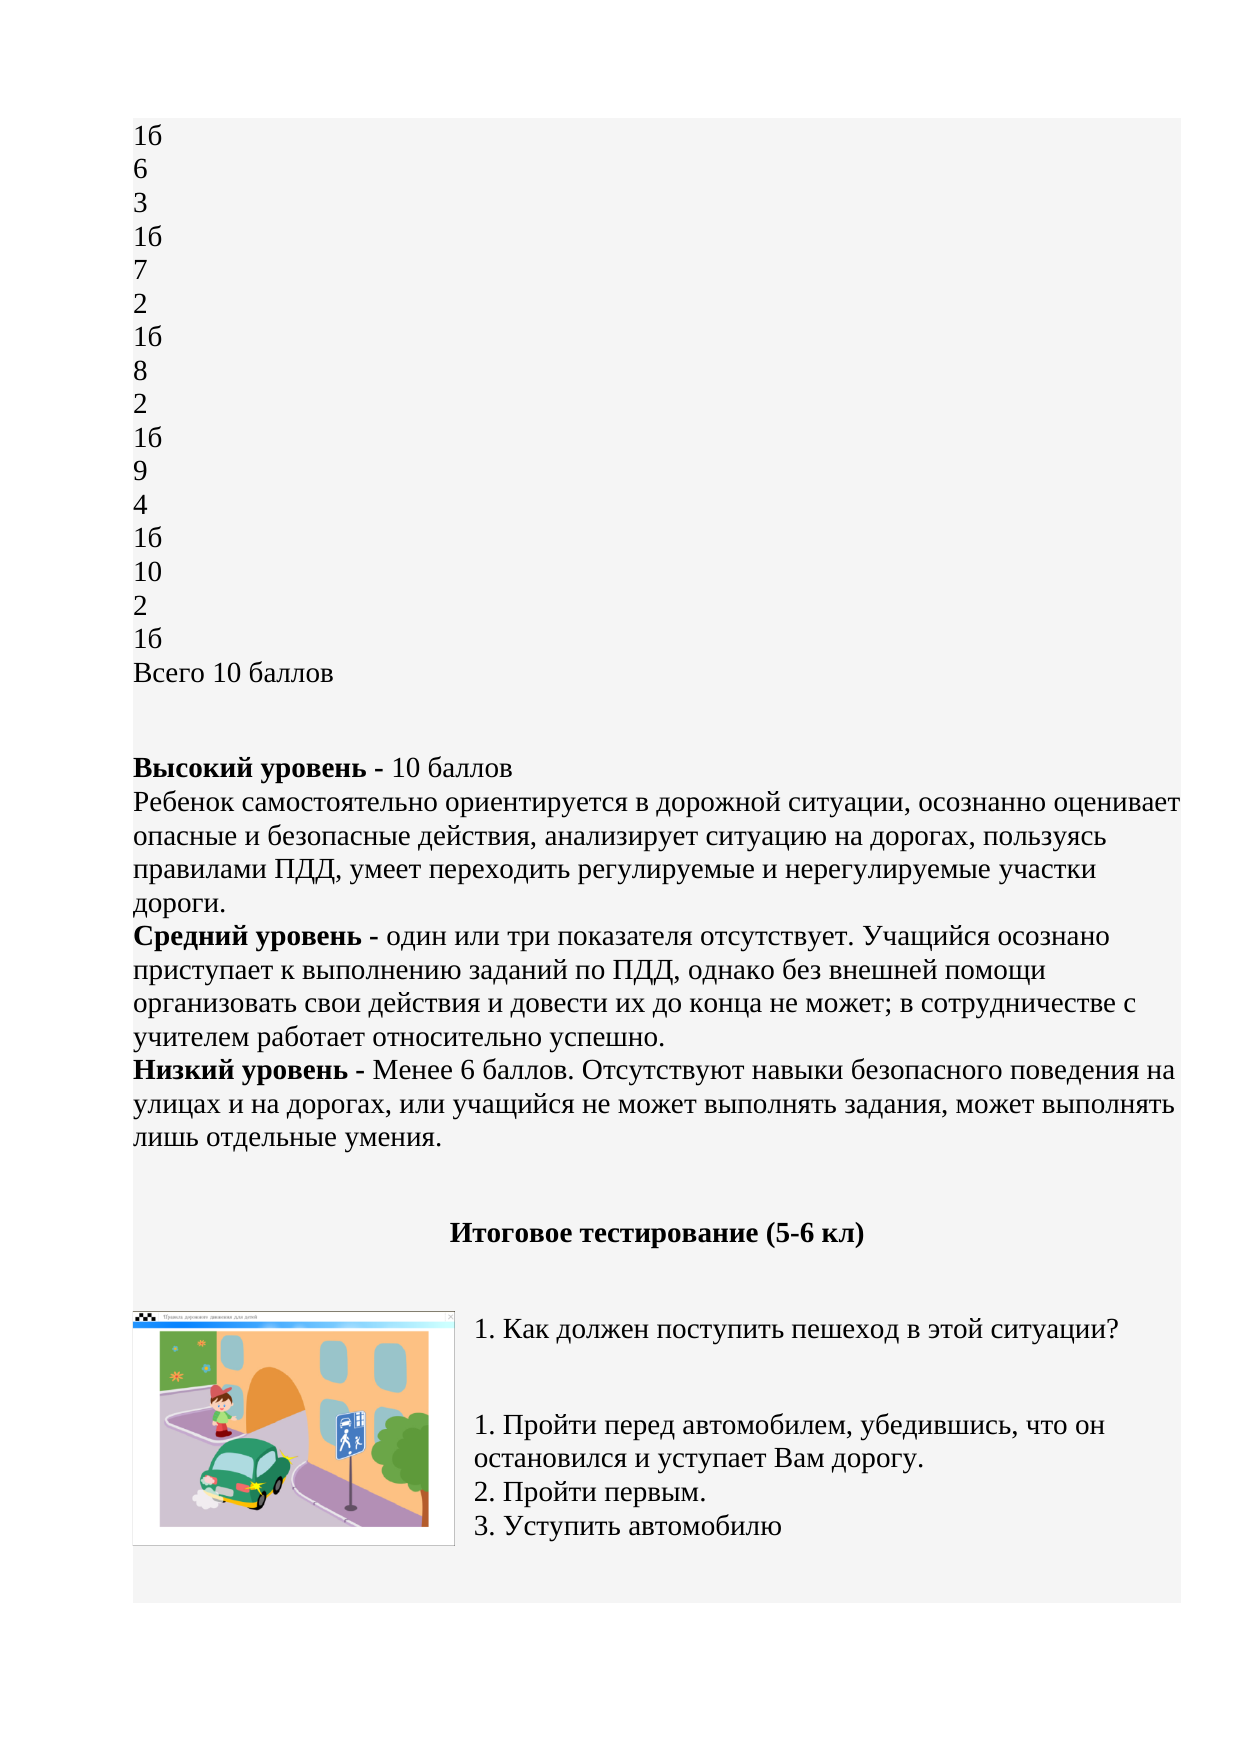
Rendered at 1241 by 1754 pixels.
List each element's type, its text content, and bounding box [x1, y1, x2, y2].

text 10 [133, 554, 1181, 588]
text Всего 10 баллов [133, 655, 1181, 688]
text 1б [133, 118, 1181, 152]
picture [132, 1311, 455, 1546]
text 2 [133, 386, 1181, 420]
text 9 [133, 453, 1181, 487]
text 1б [133, 420, 1181, 453]
text 4 [133, 487, 1181, 521]
text 2 [133, 286, 1181, 319]
text Низкий уровень - Менее 6 баллов. Отсутствуют навыки безопасного поведения на улицах и на дорогах, или учащийся не может выполнять задания, может выполнять лишь отдельные умения. [133, 1052, 1181, 1153]
text 1. Как должен поступить пешеход в этой ситуации? [455, 1311, 1181, 1345]
text 3. Уступить автомобилю [455, 1508, 1181, 1541]
text 3 [133, 185, 1181, 219]
text 2. Пройти первым. [455, 1474, 1181, 1508]
text 7 [133, 252, 1181, 286]
text Итоговое тестирование (5-6 кл) [133, 1215, 1181, 1249]
text 1. Пройти перед автомобилем, убедившись, что он остановился и уступает Вам дорогу. [455, 1407, 1181, 1474]
text Ребенок самостоятельно ориентируется в дорожной ситуации, осознанно оценивает опасные и безопасные действия, анализирует ситуацию на дорогах, пользуясь правилами ПДД, умеет переходить регулируемые и нерегулируемые участки дороги. [133, 784, 1181, 918]
text 1б [133, 219, 1181, 252]
text 8 [133, 353, 1181, 386]
text 1б [133, 319, 1181, 353]
text Средний уровень - один или три показателя отсутствует. Учащийся осознано приступает к выполнению заданий по ПДД, однако без внешней помощи организовать свои действия и довести их до конца не может; в сотрудничестве с учителем работает относительно успешно. [133, 918, 1181, 1052]
text 1б [133, 621, 1181, 655]
text 1б [133, 521, 1181, 554]
text Высокий уровень - 10 баллов [133, 751, 1181, 784]
text 6 [133, 152, 1181, 185]
text 2 [133, 588, 1181, 621]
